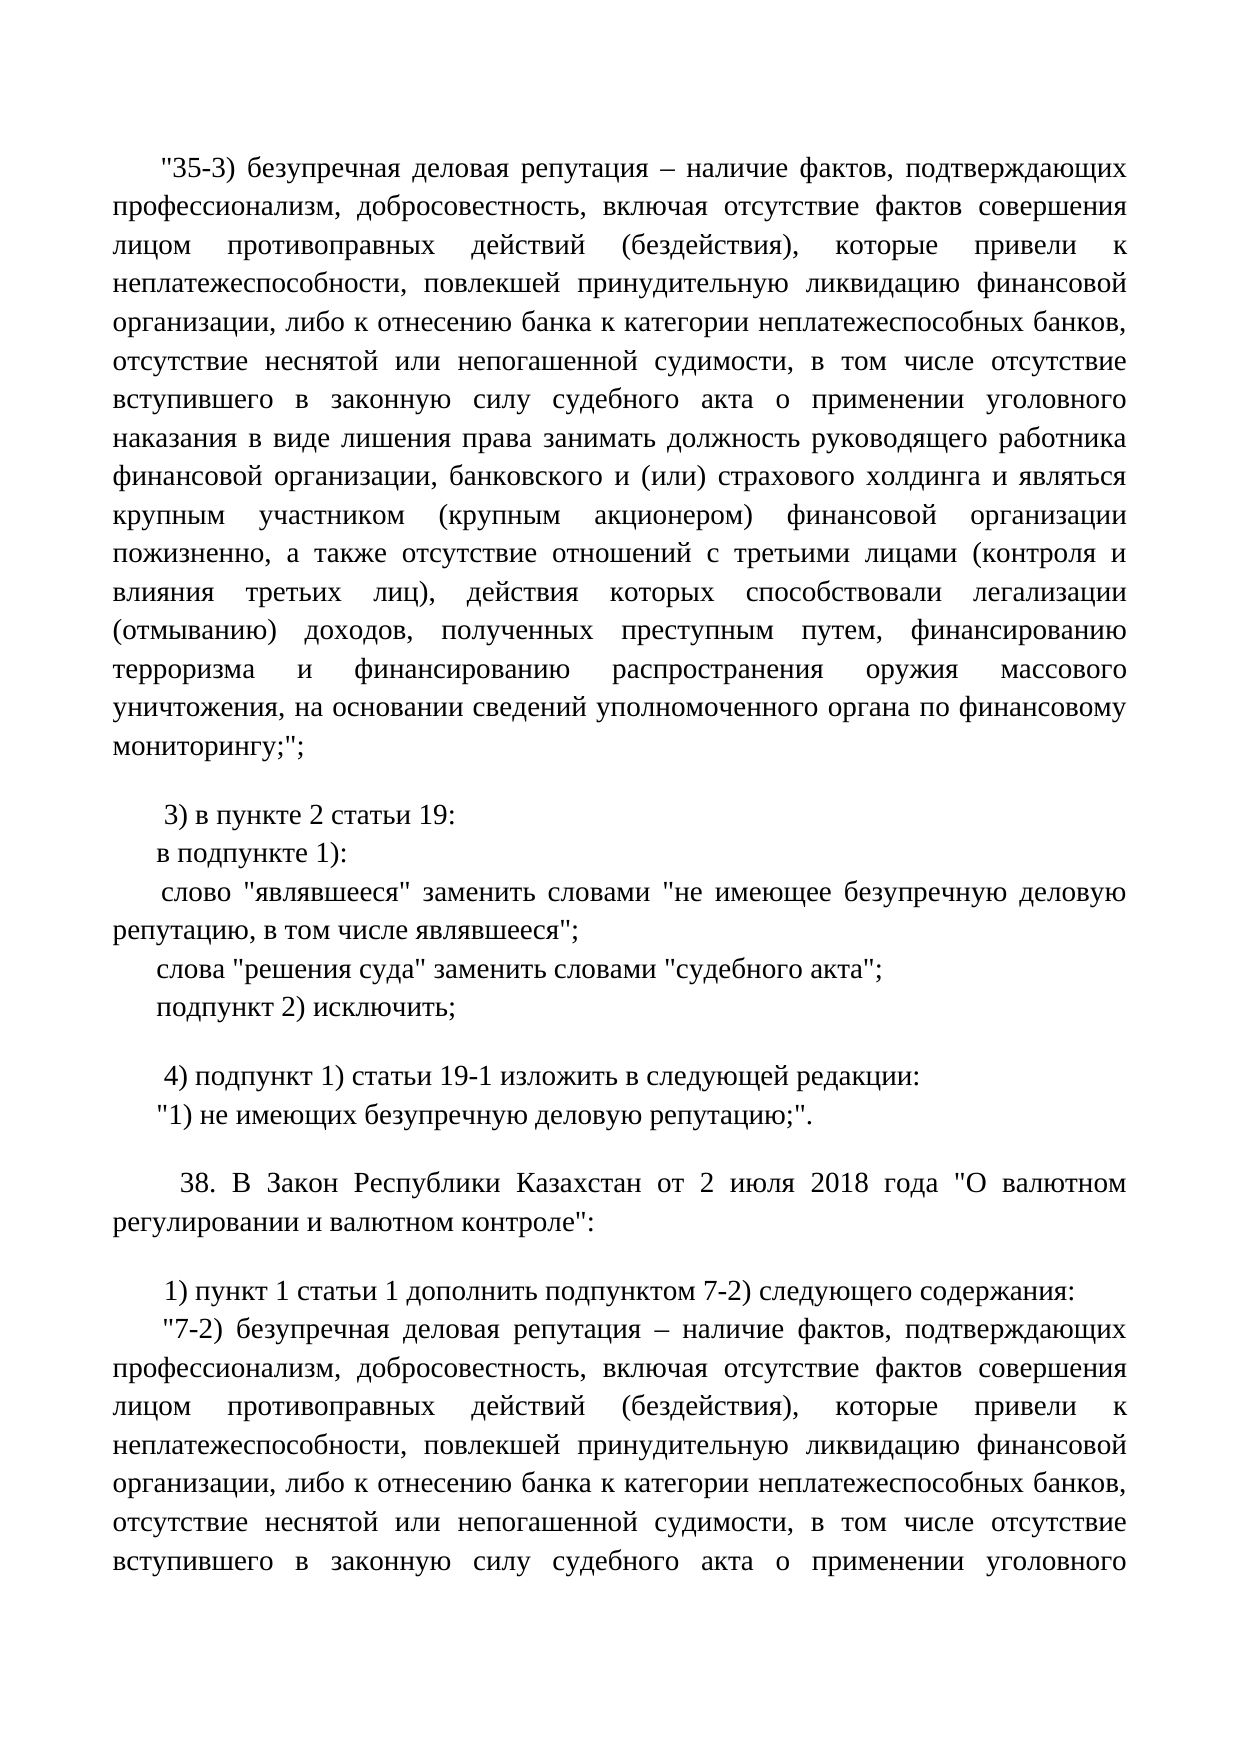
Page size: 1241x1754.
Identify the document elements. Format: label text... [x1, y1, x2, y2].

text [112, 1311, 1128, 1576]
text в подпункте 1): [112, 835, 1128, 869]
text 4) подпункт 1) статьи 19-1 изложить в следующей редакции: [112, 1058, 1128, 1092]
text 3) в пункте 2 статьи 19: [112, 797, 1128, 830]
text 38. В Закон Республики Казахстан от 2 июля 2018 года "О валютном регулировании и валютном контроле": [112, 1166, 1128, 1238]
text "35-3) безупречная деловая репутация – наличие фактов, подтверждающих профессионализм, добросовестность, включая отсутствие фактов совершения лицом противоправных действий (бездействия), которые привели к неплатежеспособности, повлекшей принудительную ликвидацию финансовой организации, либо к отнесению банка к категории неплатежеспособных банков, отсутствие неснятой или непогашенной судимости, в том числе отсутствие вступившего в законную силу судебного акта о применении уголовного наказания в виде лишения права занимать должность руководящего работника финансовой организации, банковского и (или) страхового холдинга и являться крупным участником (крупным акционером) финансовой организации пожизненно, а также отсутствие отношений с третьими лицами (контроля и влияния третьих лиц), действия которых способствовали легализации (отмыванию) доходов, полученных преступным путем, финансированию терроризма и финансированию распространения оружия массового уничтожения, на основании сведений уполномоченного органа по финансовому мониторингу;"; [112, 150, 1128, 762]
text "1) не имеющих безупречную деловую репутацию;". [112, 1097, 1128, 1130]
text слово "являвшееся" заменить словами "не имеющее безупречную деловую репутацию, в том числе являвшееся"; [112, 874, 1128, 946]
text слова "решения суда" заменить словами "судебного акта"; [112, 951, 1128, 984]
text 1) пункт 1 статьи 1 дополнить подпунктом 7-2) следующего содержания: [112, 1273, 1128, 1306]
text подпункт 2) исключить; [112, 989, 1128, 1023]
